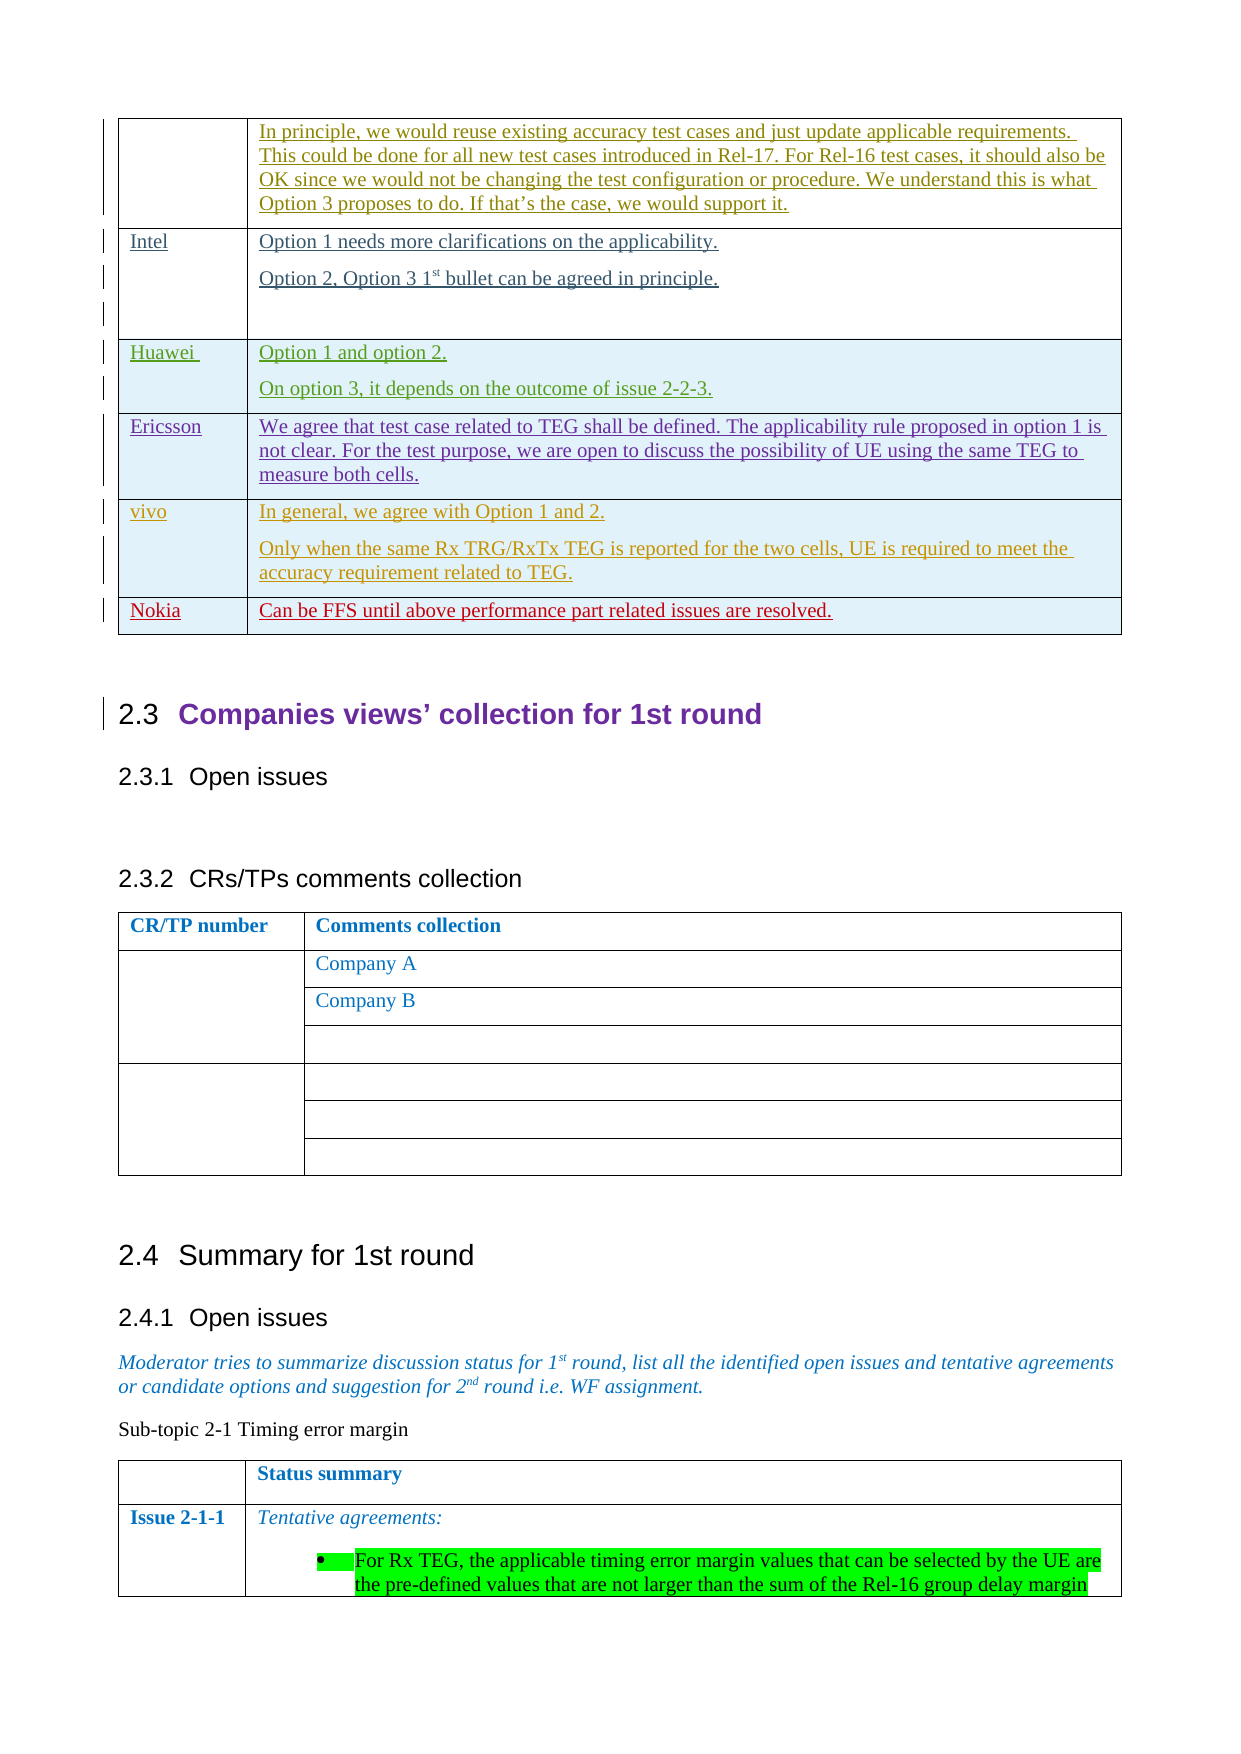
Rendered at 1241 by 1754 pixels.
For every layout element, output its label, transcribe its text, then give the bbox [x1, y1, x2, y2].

table_header [119, 1461, 245, 1504]
text Sub-topic 2-1 Timing error margin [118, 1417, 1122, 1441]
table_cell [119, 951, 304, 1062]
table_cell [305, 1026, 1121, 1062]
subtitle Open issues [118, 762, 1122, 790]
text Moderator tries to summarize discussion status for 1st round, list all the identified open issues and tentative agreements or candidate options and suggestion for 2nd round i.e. WF assignment. [118, 1350, 1122, 1398]
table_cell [246, 1505, 1121, 1596]
table_header Comments collection [305, 913, 1121, 949]
table_cell [248, 119, 1121, 228]
table_cell Company B [305, 988, 1121, 1025]
subtitle Open issues [118, 1303, 1122, 1331]
table_cell [248, 229, 1121, 338]
table_cell [119, 1064, 304, 1175]
table_cell [305, 1064, 1121, 1100]
table_cell [119, 229, 247, 338]
table_cell Issue 2-1-1 [119, 1505, 245, 1596]
table_header Status summary [246, 1461, 1121, 1504]
table_cell Company A [305, 951, 1121, 987]
table_cell [119, 119, 247, 228]
table_cell [305, 1101, 1121, 1138]
subtitle Summary for 1st round [118, 1238, 1122, 1271]
table_cell [305, 1139, 1121, 1175]
subtitle Companies views’ collection for 1st round [118, 697, 1122, 730]
subtitle CRs/TPs comments collection [118, 864, 1122, 893]
table_header CR/TP number [119, 913, 304, 949]
